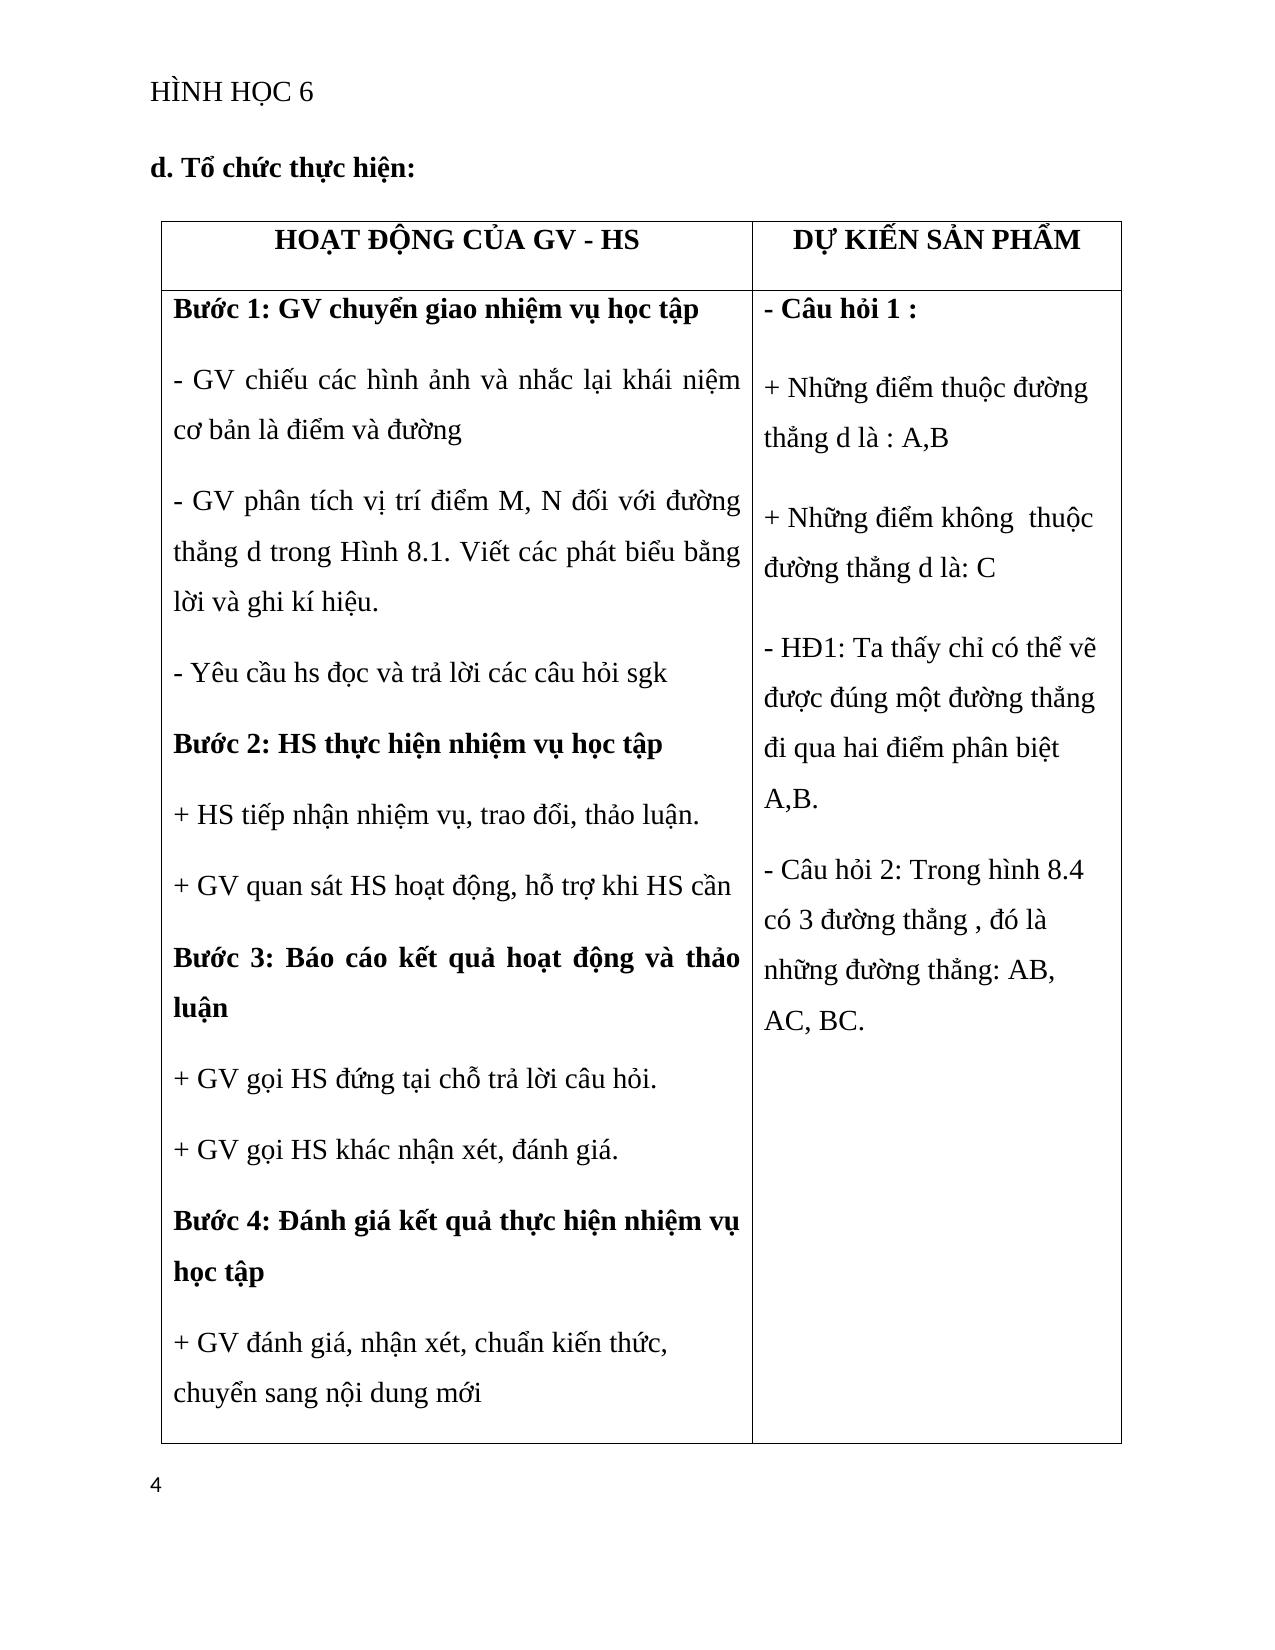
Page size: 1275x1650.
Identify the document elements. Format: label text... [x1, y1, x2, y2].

table_cell - Câu hỏi 1 : + Những điểm thuộc đường thẳng d là : A,B + Những điểm không thuộc đường thẳng d là: C - HĐ1: Ta thấy chỉ có thể vẽ được đúng một đường thẳng đi qua hai điểm phân biệt A,B. - Câu hỏi 2: Trong hình 8.4 có 3 đường thẳng , đó là những đường thẳng: AB, AC, BC. [753, 291, 1121, 1443]
text d. Tổ chức thực hiện: [150, 150, 1125, 183]
table_header DỰ KIẾN SẢN PHẨM [753, 222, 1121, 290]
table_cell Bước 1: GV chuyển giao nhiệm vụ học tập - GV chiếu các hình ảnh và nhắc lại khái niệm cơ bản là điểm và đường - GV phân tích vị trí điểm M, N đối với đường thẳng d trong Hình 8.1. Viết các phát biểu bằng lời và ghi kí hiệu. - Yêu cầu hs đọc và trả lời các câu hỏi sgk Bước 2: HS thực hiện nhiệm vụ học tập + HS tiếp nhận nhiệm vụ, trao đổi, thảo luận. + GV quan sát HS hoạt động, hỗ trợ khi HS cần Bước 3: Báo cáo kết quả hoạt động và thảo luận + GV gọi HS đứng tại chỗ trả lời câu hỏi. + GV gọi HS khác nhận xét, đánh giá. Bước 4: Đánh giá kết quả thực hiện nhiệm vụ học tập + GV đánh giá, nhận xét, chuẩn kiến thức, chuyển sang nội dung mới [162, 291, 752, 1443]
table_header HOẠT ĐỘNG CỦA GV - HS [162, 222, 752, 290]
